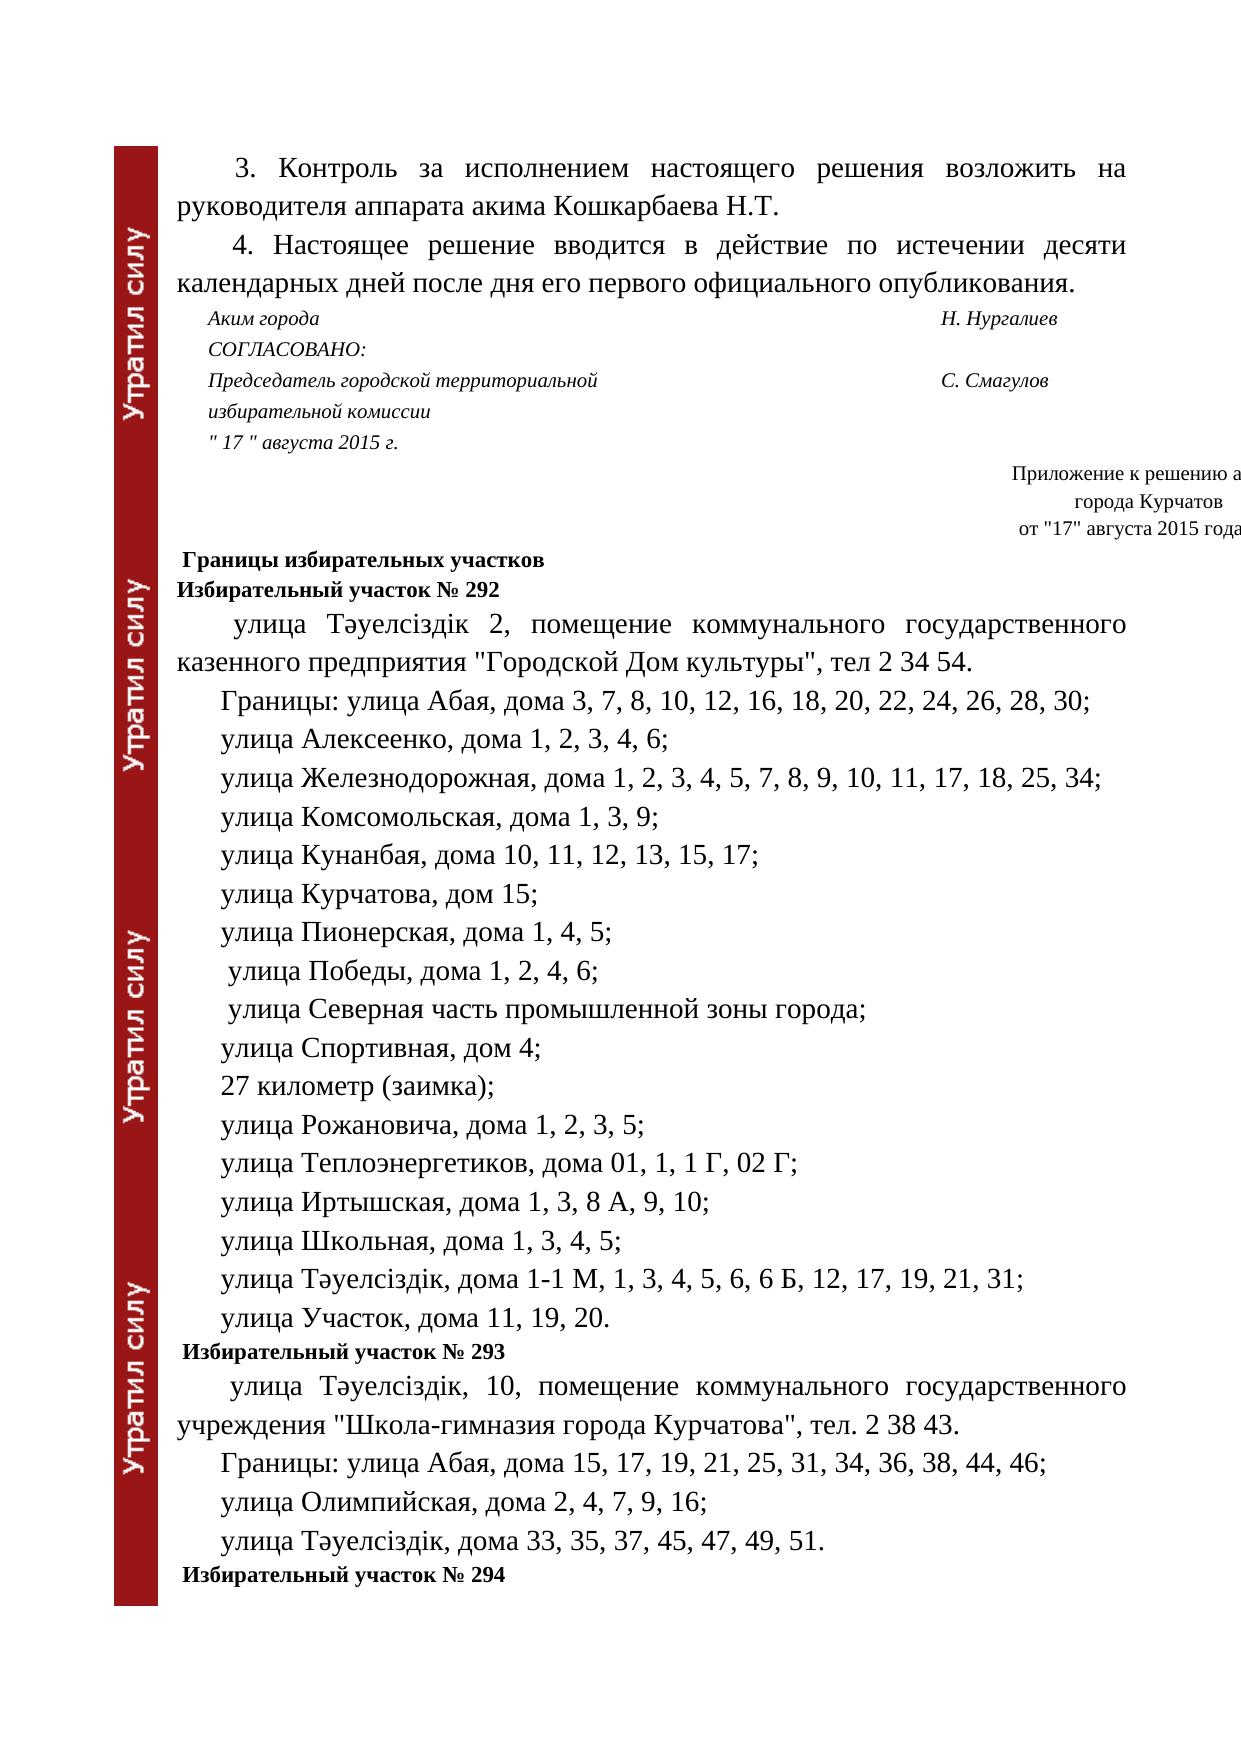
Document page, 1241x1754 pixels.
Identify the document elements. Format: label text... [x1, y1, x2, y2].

text улица Северная часть промышленной зоны города; [112, 991, 1128, 1025]
text улица Тәуелсіздік 2, помещение коммунального государственного казенного предприятия "Городской Дом культуры", тел 2 34 54. [112, 606, 1128, 678]
picture [114, 222, 158, 227]
table_cell С. Смагулов [939, 366, 1240, 397]
picture [114, 794, 158, 799]
picture [114, 1218, 158, 1223]
picture [114, 832, 158, 837]
picture [114, 1479, 158, 1484]
text Границы избирательных участков Избирательный участок № 292 [112, 546, 1128, 602]
table_cell СОГЛАСОВАНО: [101, 335, 1240, 366]
text улица Тәуелсіздік, дома 1-1 М, 1, 3, 4, 5, 6, 6 Б, 12, 17, 19, 21, 31; [112, 1261, 1128, 1295]
picture [114, 948, 158, 953]
picture [114, 1179, 158, 1184]
picture [114, 299, 158, 304]
picture [114, 1025, 158, 1030]
text Границы: улица Абая, дома 3, 7, 8, 10, 12, 16, 18, 20, 22, 24, 26, 28, 30; [112, 683, 1128, 717]
text улица Курчатова, дом 15; [112, 876, 1128, 909]
picture [114, 1441, 158, 1446]
picture [114, 1102, 158, 1107]
picture [114, 146, 158, 150]
table_header Приложение к решению акима города Курчатов от "17" августа 2015 года № 9 [912, 459, 1240, 546]
text улица Комсомольская, дома 1, 3, 9; [112, 799, 1128, 832]
text улица Алексеенко, дома 1, 2, 3, 4, 6; [112, 722, 1128, 755]
table_cell Председатель городской территориальной [101, 366, 939, 397]
text улица Иртышская, дома 1, 3, 8 А, 9, 10; [112, 1184, 1128, 1218]
table_header Н. Нургалиев [939, 304, 1240, 335]
picture [114, 1556, 158, 1561]
picture [114, 1518, 158, 1523]
picture [114, 1141, 158, 1146]
text улица Участок, дома 11, 19, 20. [112, 1300, 1128, 1333]
text 4. Настоящее решение вводится в действие по истечении десяти календарных дней после дня его первого официального опубликования. [112, 227, 1128, 299]
picture [114, 909, 158, 914]
text улица Рожановича, дома 1, 2, 3, 5; [112, 1107, 1128, 1141]
text улица Пионерская, дома 1, 4, 5; [112, 914, 1128, 948]
text Избирательный участок № 294 [112, 1561, 1128, 1588]
text Избирательный участок № 293 [112, 1338, 1128, 1365]
text улица Тәуелсіздік, дома 33, 35, 37, 45, 47, 49, 51. [112, 1523, 1128, 1556]
text улица Школьная, дома 1, 3, 4, 5; [112, 1223, 1128, 1256]
text улица Железнодорожная, дома 1, 2, 3, 4, 5, 7, 8, 9, 10, 11, 17, 18, 25, 34; [112, 760, 1128, 794]
text улица Спортивная, дом 4; [112, 1030, 1128, 1063]
text 3. Контроль за исполнением настоящего решения возложить на руководителя аппарата акима Кошкарбаева Н.Т. [112, 150, 1128, 222]
picture [114, 1588, 158, 1606]
table_header Аким города [101, 304, 939, 335]
text 27 километр (заимка); [112, 1068, 1128, 1102]
picture [114, 602, 158, 606]
picture [114, 1295, 158, 1300]
picture [114, 1063, 158, 1068]
table_cell избирательной комиссии [101, 397, 1240, 428]
picture [114, 1256, 158, 1261]
text улица Теплоэнергетиков, дома 01, 1, 1 Г, 02 Г; [112, 1146, 1128, 1179]
picture [114, 1333, 158, 1338]
table_header [101, 459, 912, 546]
picture [114, 755, 158, 760]
text Границы: улица Абая, дома 15, 17, 19, 21, 25, 31, 34, 36, 38, 44, 46; [112, 1446, 1128, 1479]
picture [114, 986, 158, 991]
picture [114, 717, 158, 722]
text улица Тәуелсіздік, 10, помещение коммунального государственного учреждения "Школа-гимназия города Курчатова", тел. 2 38 43. [112, 1368, 1128, 1441]
text улица Олимпийская, дома 2, 4, 7, 9, 16; [112, 1484, 1128, 1518]
text улица Кунанбая, дома 10, 11, 12, 13, 15, 17; [112, 837, 1128, 871]
picture [114, 871, 158, 876]
table_cell " 17 " августа 2015 г. [101, 428, 1240, 459]
picture [114, 678, 158, 683]
text улица Победы, дома 1, 2, 4, 6; [112, 953, 1128, 986]
